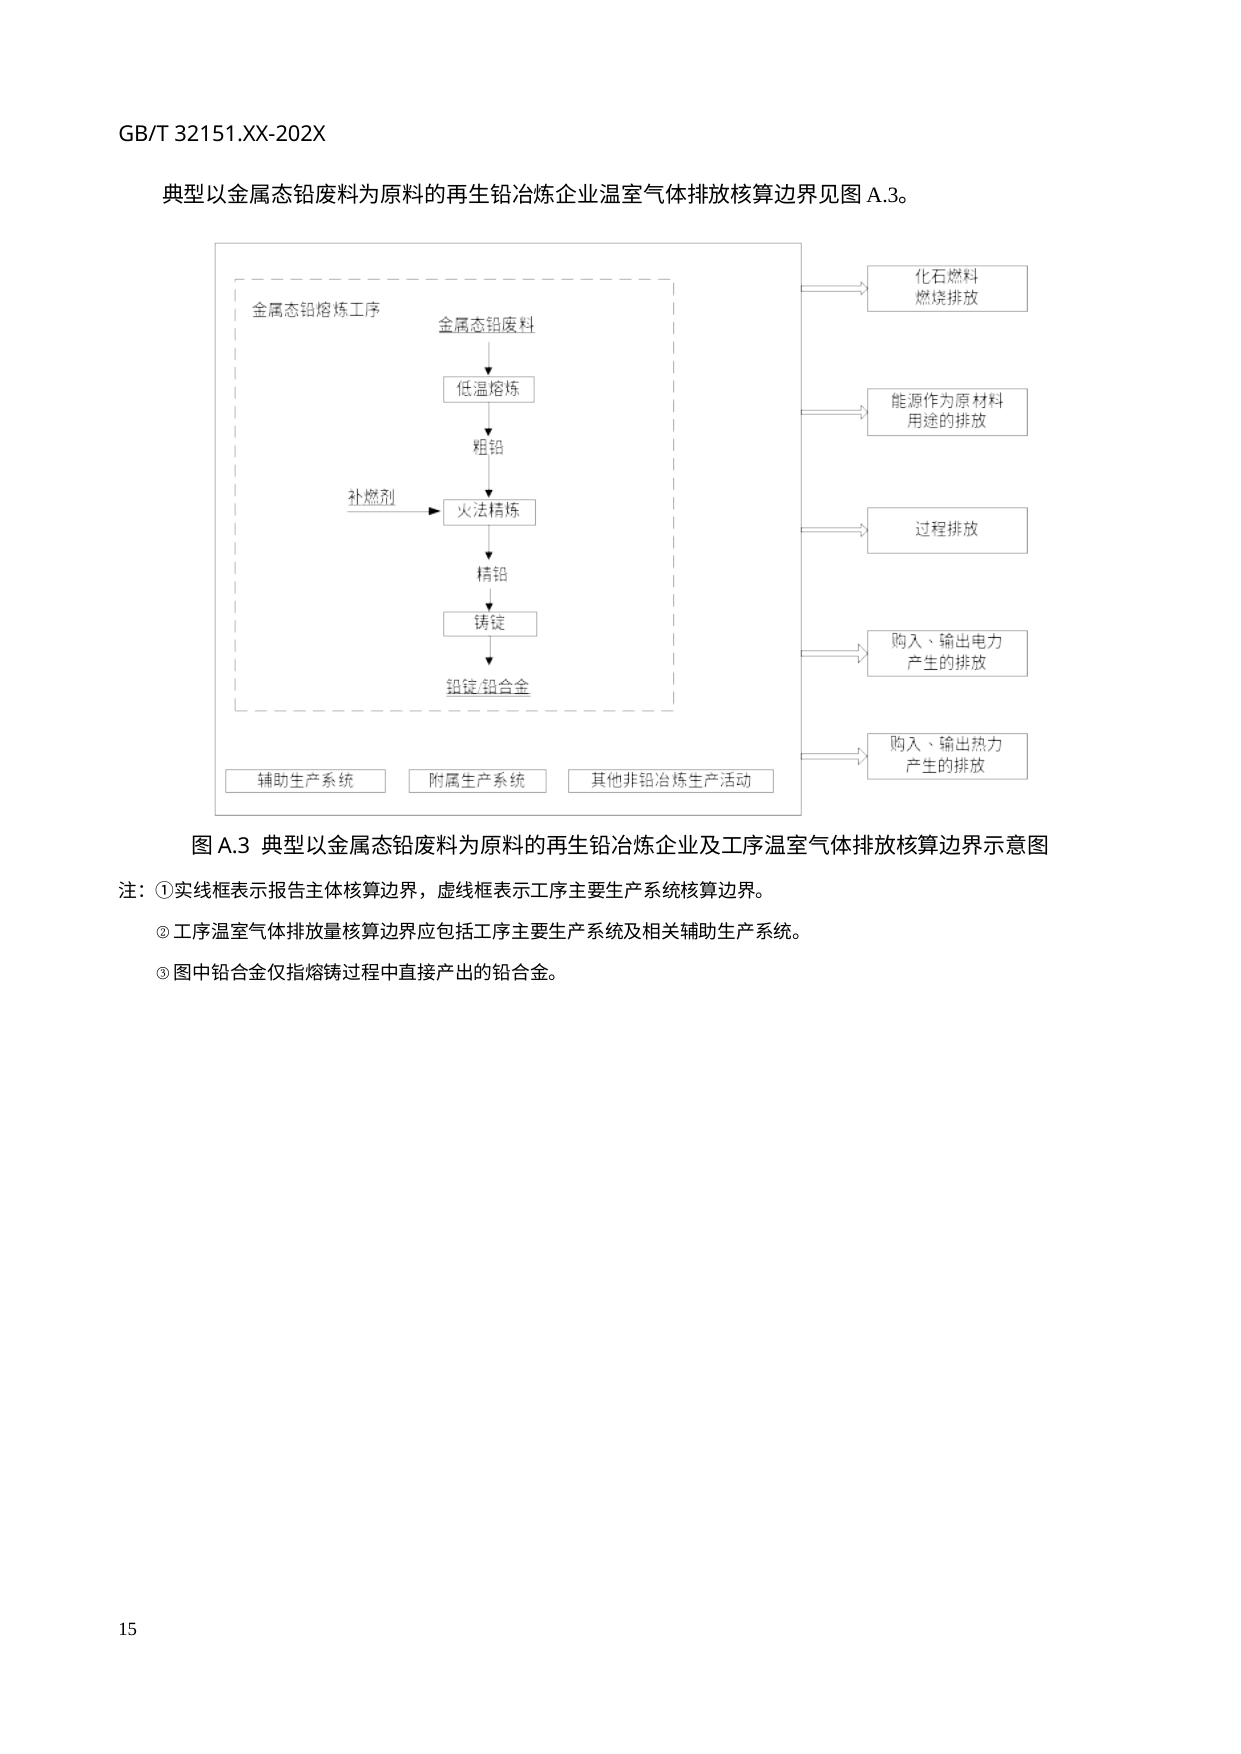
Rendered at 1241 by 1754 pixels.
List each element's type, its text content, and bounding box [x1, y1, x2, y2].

list ②工序温室气体排放量核算边界应包括工序主要生产系统及相关辅助生产系统。 [118, 917, 1122, 944]
list 注：①实线框表示报告主体核算边界，虚线框表示工序主要生产系统核算边界。 [118, 876, 1122, 903]
list ③图中铅合金仅指熔铸过程中直接产出的铅合金。 [118, 957, 1122, 985]
list 图A.3 典型以金属态铅废料为原料的再生铅冶炼企业及工序温室气体排放核算边界示意图 [118, 828, 1122, 860]
text 典型以金属态铅废料为原料的再生铅冶炼企业温室气体排放核算边界见图A.3。 [118, 177, 1122, 209]
